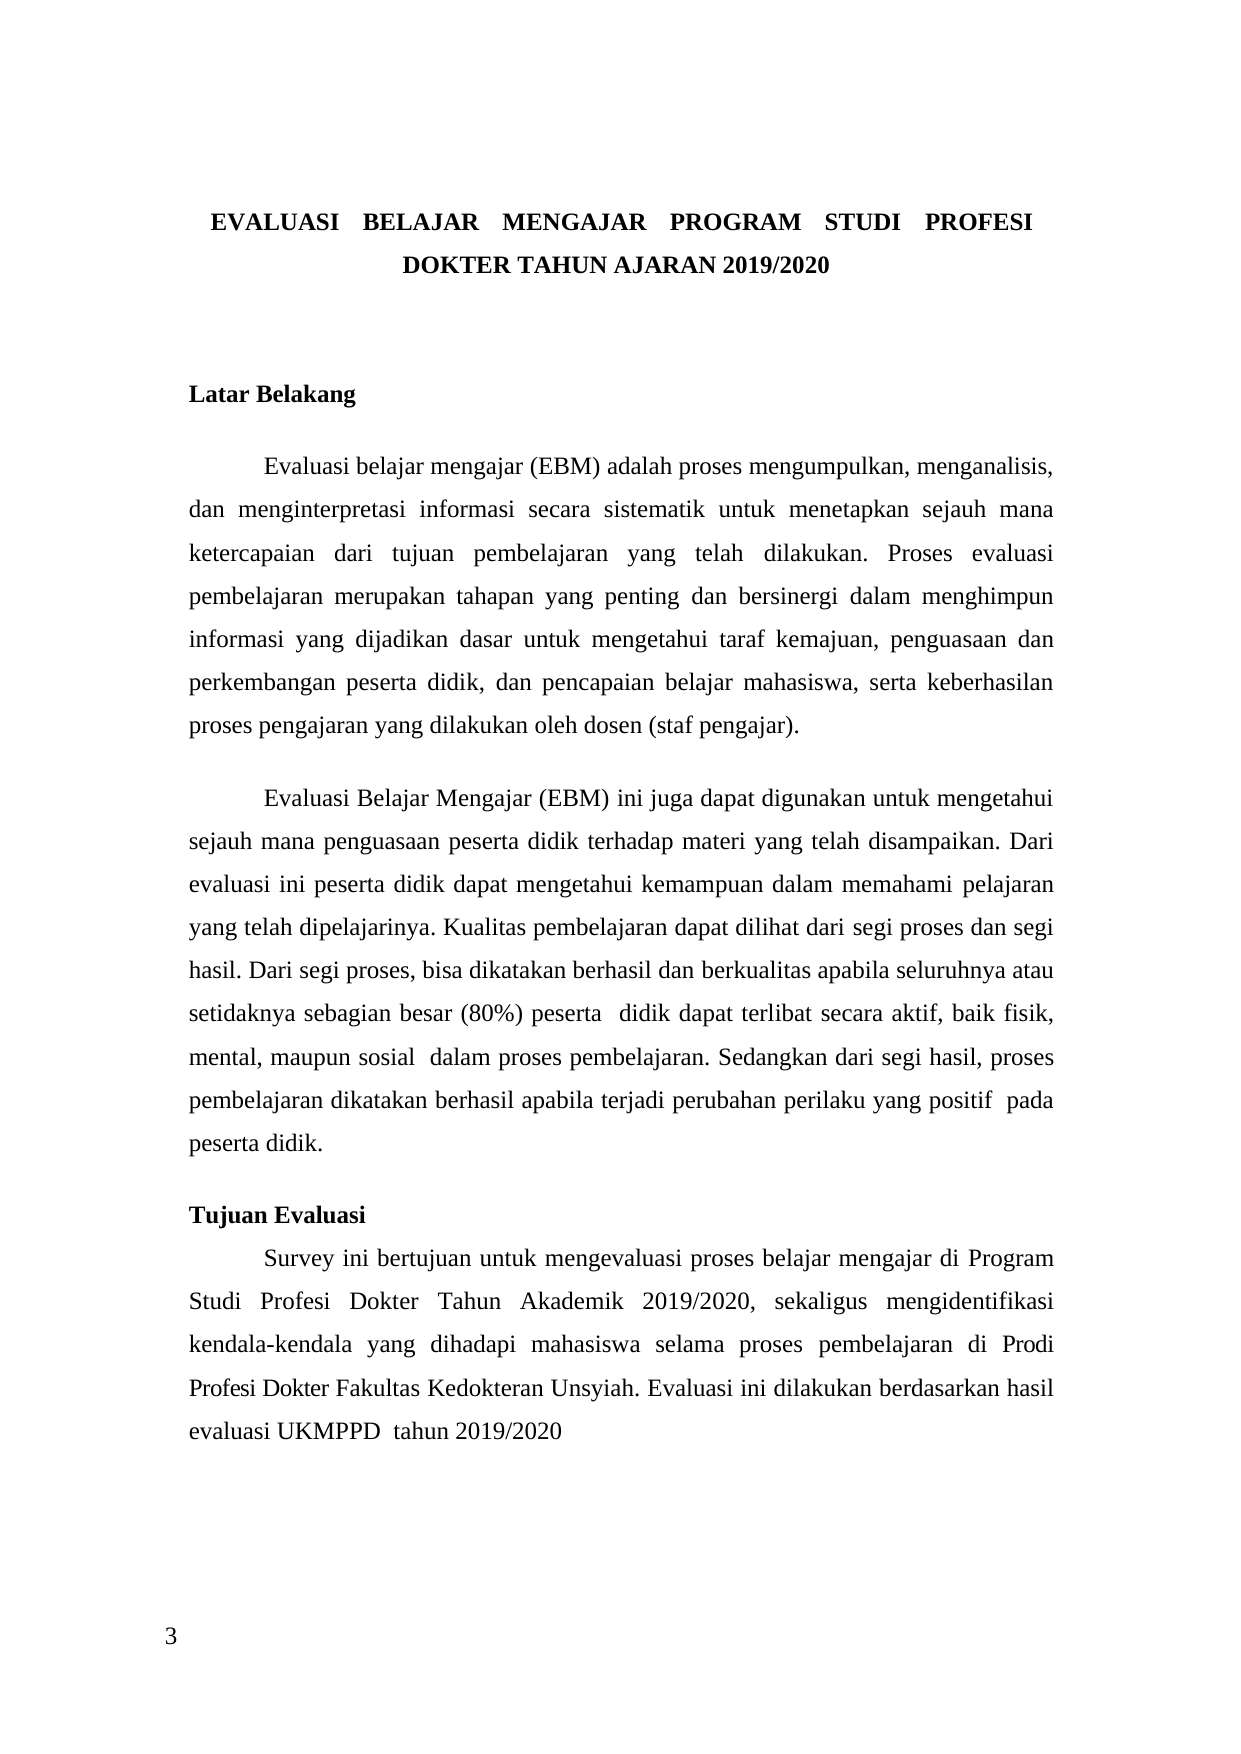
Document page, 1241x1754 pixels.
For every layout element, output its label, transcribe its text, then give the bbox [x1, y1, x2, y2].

subtitle Tujuan Evaluasi [188, 1200, 1076, 1229]
subtitle EVALUASI BELAJAR MENGAJAR PROGRAM STUDI PROFESI DOKTER TAHUN AJARAN 2019/2020 [210, 207, 1033, 279]
text Evaluasi belajar mengajar (EBM) adalah proses mengumpulkan, menganalisis, dan menginterpretasi informasi secara sistematik untuk menetapkan sejauh mana ketercapaian dari tujuan pembelajaran yang telah dilakukan. Proses evaluasi pembelajaran merupakan tahapan yang penting dan bersinergi dalam menghimpun informasi yang dijadikan dasar untuk mengetahui taraf kemajuan, penguasaan dan perkembangan peserta didik, dan pencapaian belajar mahasiswa, serta keberhasilan proses pengajaran yang dilakukan oleh dosen (staf pengajar). [188, 451, 1054, 739]
text Survey ini bertujuan untuk mengevaluasi proses belajar mengajar di Program Studi Profesi Dokter Tahun Akademik 2019/2020, sekaligus mengidentifikasi kendala-kendala yang dihadapi mahasiswa selama proses pembelajaran di Prodi Profesi Dokter Fakultas Kedokteran Unsyiah. Evaluasi ini dilakukan berdasarkan hasil evaluasi UKMPPD tahun 2019/2020 [188, 1243, 1054, 1444]
text Evaluasi Belajar Mengajar (EBM) ini juga dapat digunakan untuk mengetahui sejauh mana penguasaan peserta didik terhadap materi yang telah disampaikan. Dari evaluasi ini peserta didik dapat mengetahui kemampuan dalam memahami pelajaran yang telah dipelajarinya. Kualitas pembelajaran dapat dilihat dari segi proses dan segi hasil. Dari segi proses, bisa dikatakan berhasil dan berkualitas apabila seluruhnya atau setidaknya sebagian besar (80%) peserta didik dapat terlibat secara aktif, baik fisik, mental, maupun sosial dalam proses pembelajaran. Sedangkan dari segi hasil, proses pembelajaran dikatakan berhasil apabila terjadi perubahan perilaku yang positif pada peserta didik. [188, 783, 1054, 1157]
text Latar Belakang [188, 379, 1076, 408]
